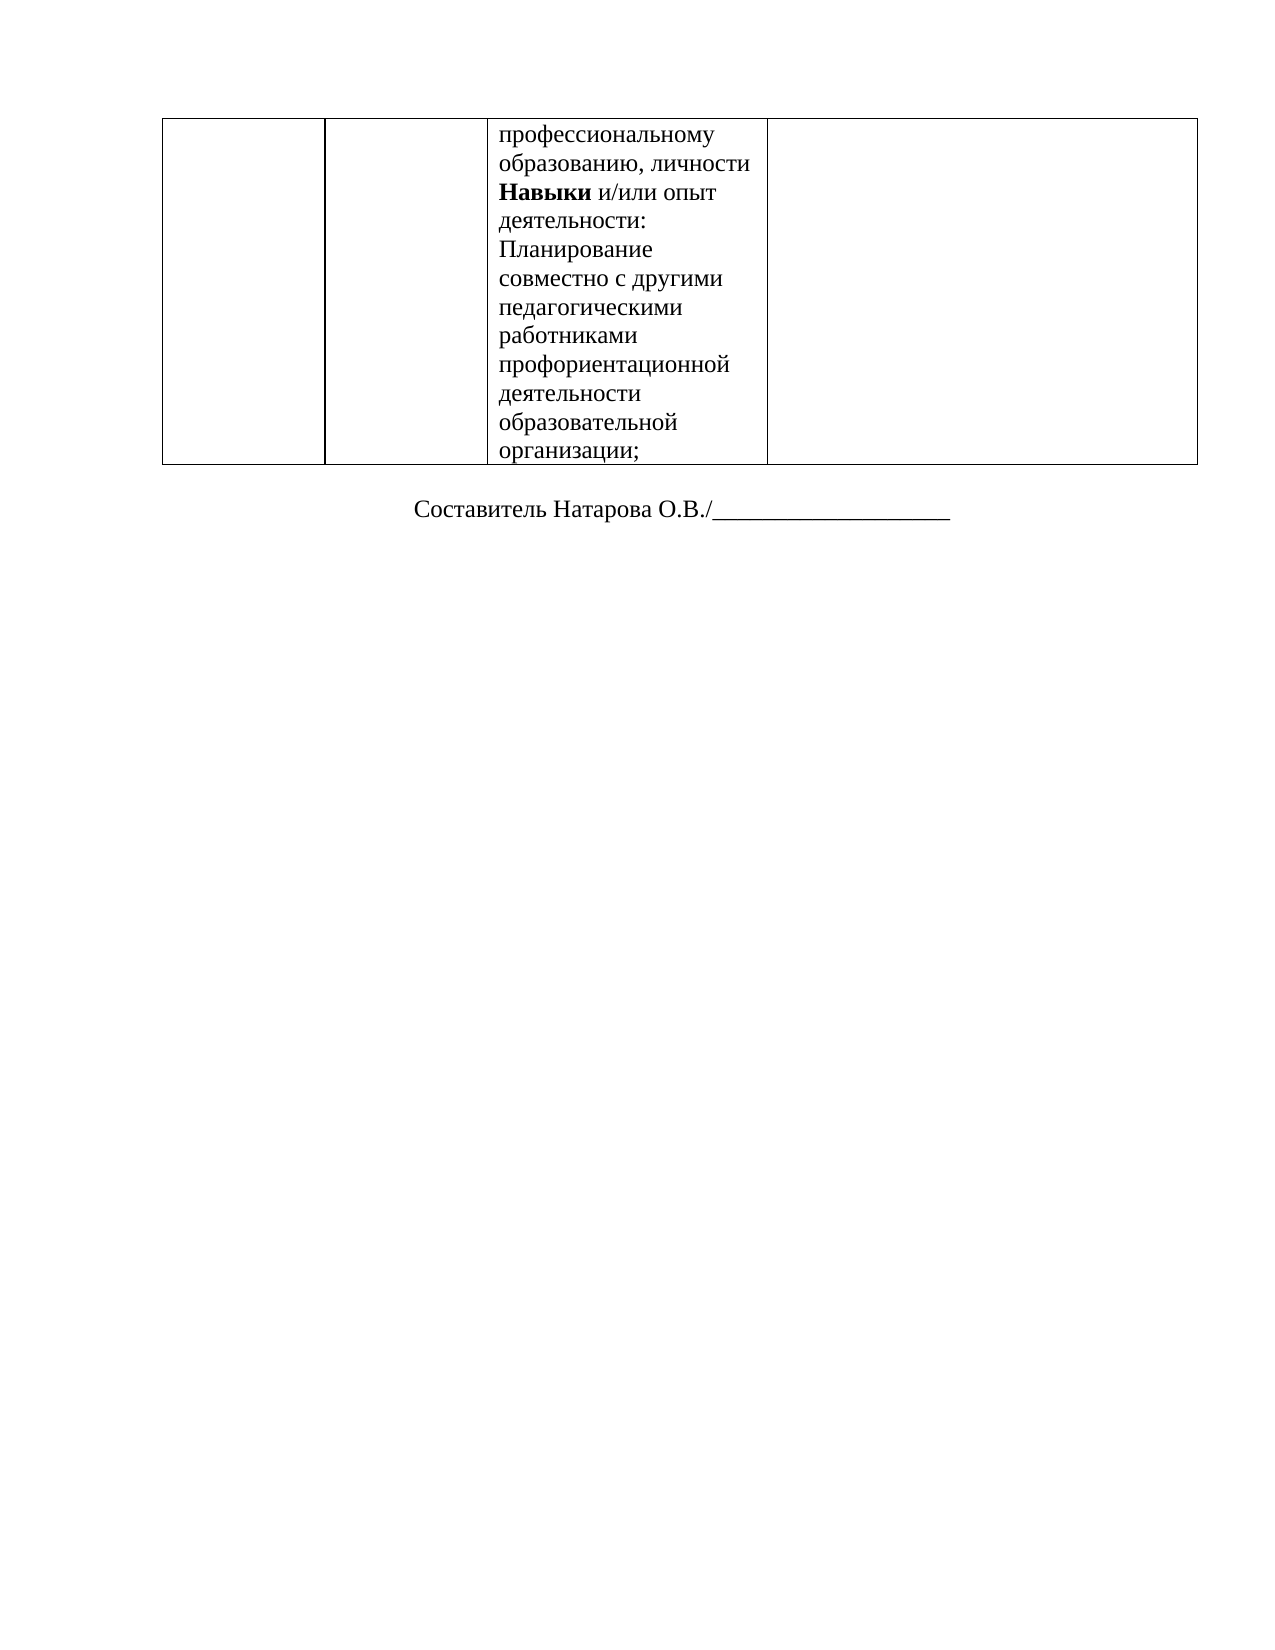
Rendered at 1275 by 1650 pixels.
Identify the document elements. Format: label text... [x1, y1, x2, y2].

text Составитель Натарова О.В./___________________ [177, 494, 1186, 523]
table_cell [326, 119, 487, 464]
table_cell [163, 119, 324, 464]
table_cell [488, 119, 767, 464]
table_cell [768, 119, 1197, 464]
